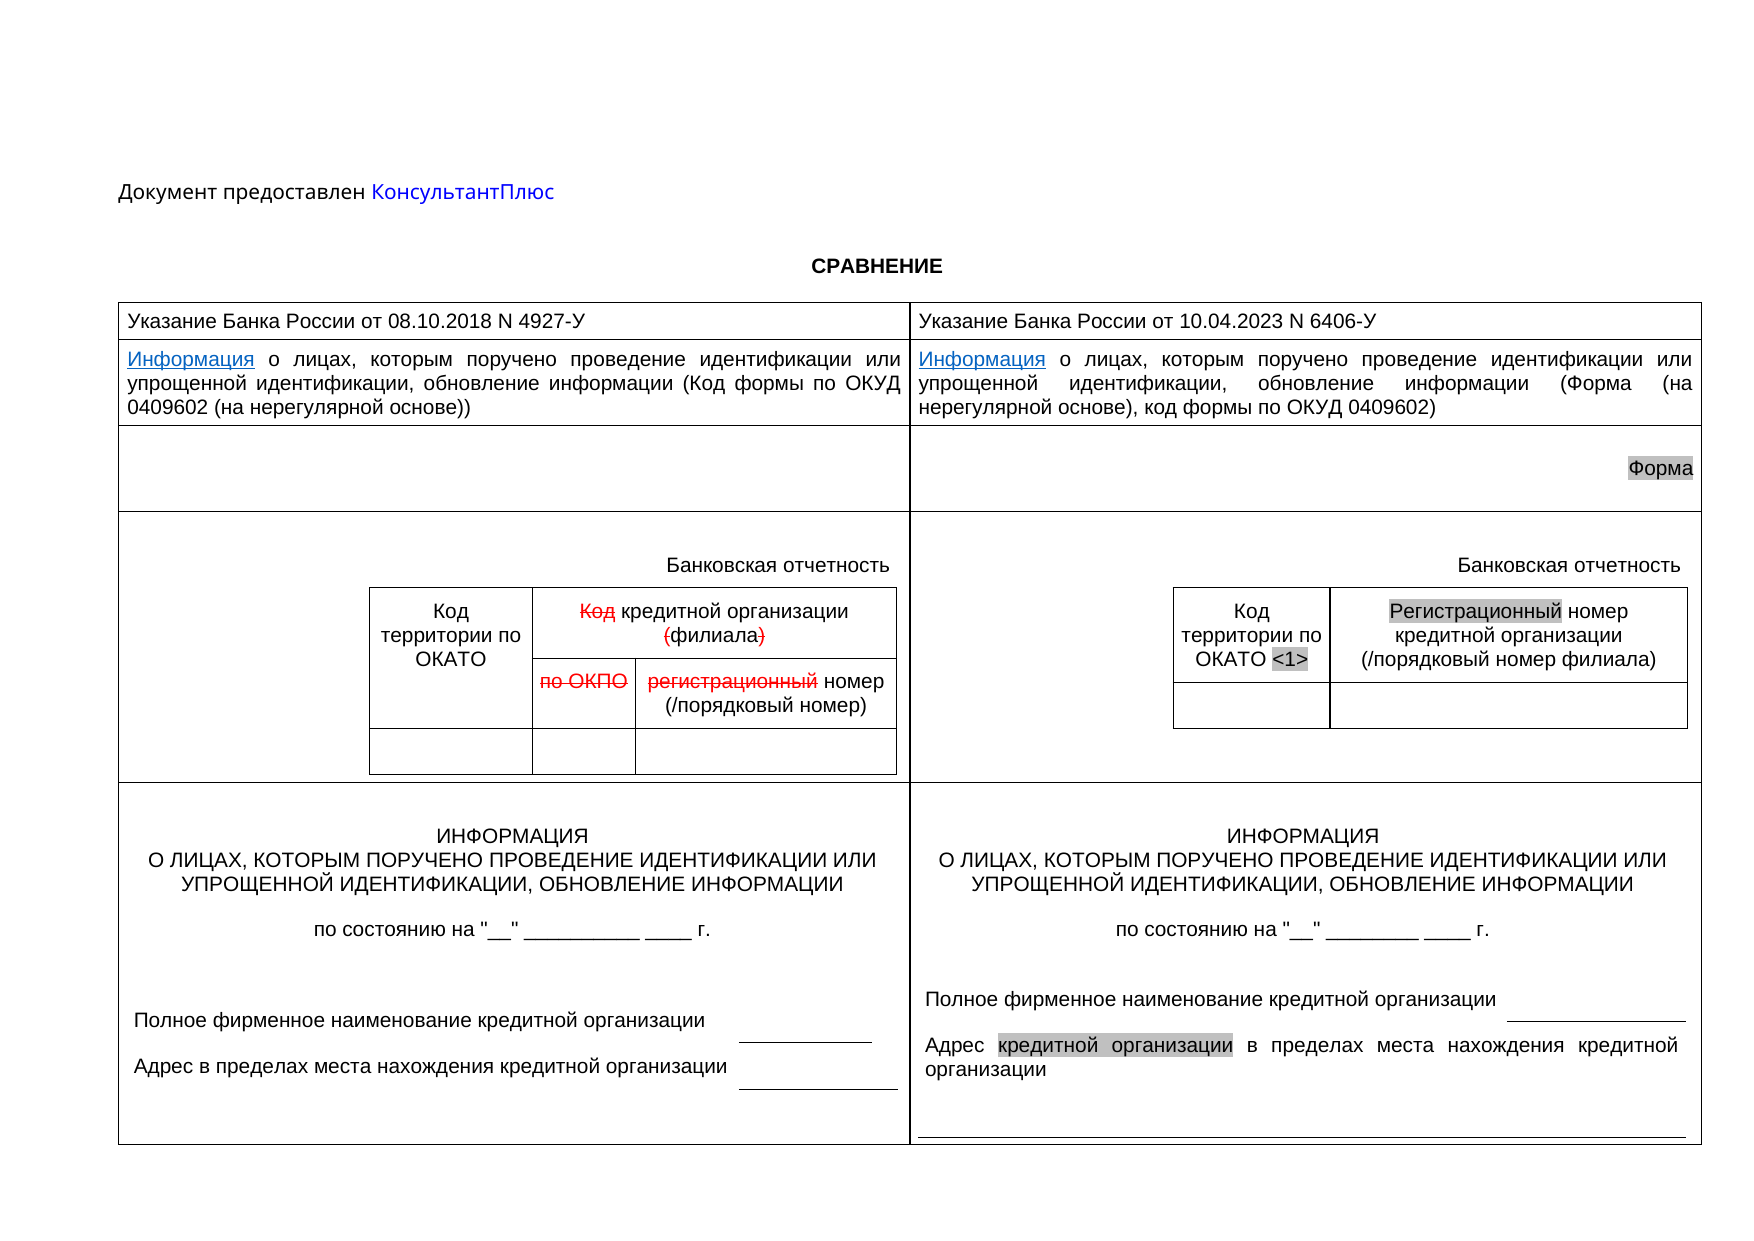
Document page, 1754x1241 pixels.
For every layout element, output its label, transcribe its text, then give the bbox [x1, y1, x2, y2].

table_cell [911, 512, 1701, 782]
table_header Указание Банка России от 10.04.2023 N 6406-У [911, 303, 1701, 339]
text СРАВНЕНИЕ [118, 254, 1636, 278]
table_cell [119, 512, 909, 782]
text Документ предоставлен КонсультантПлюс [118, 177, 1636, 229]
table_cell [119, 783, 909, 1144]
table_cell [119, 426, 909, 511]
table_cell Информация о лицах, которым поручено проведение идентификации или упрощенной идентификации, обновление информации (Код формы по ОКУД 0409602 (на нерегулярной основе)) [119, 340, 909, 425]
table_cell Форма [911, 426, 1701, 511]
table_header Указание Банка России от 08.10.2018 N 4927-У [119, 303, 909, 339]
table_cell Информация о лицах, которым поручено проведение идентификации или упрощенной идентификации, обновление информации (Форма (на нерегулярной основе), код формы по ОКУД 0409602) [911, 340, 1701, 425]
table_cell [911, 783, 1701, 1144]
